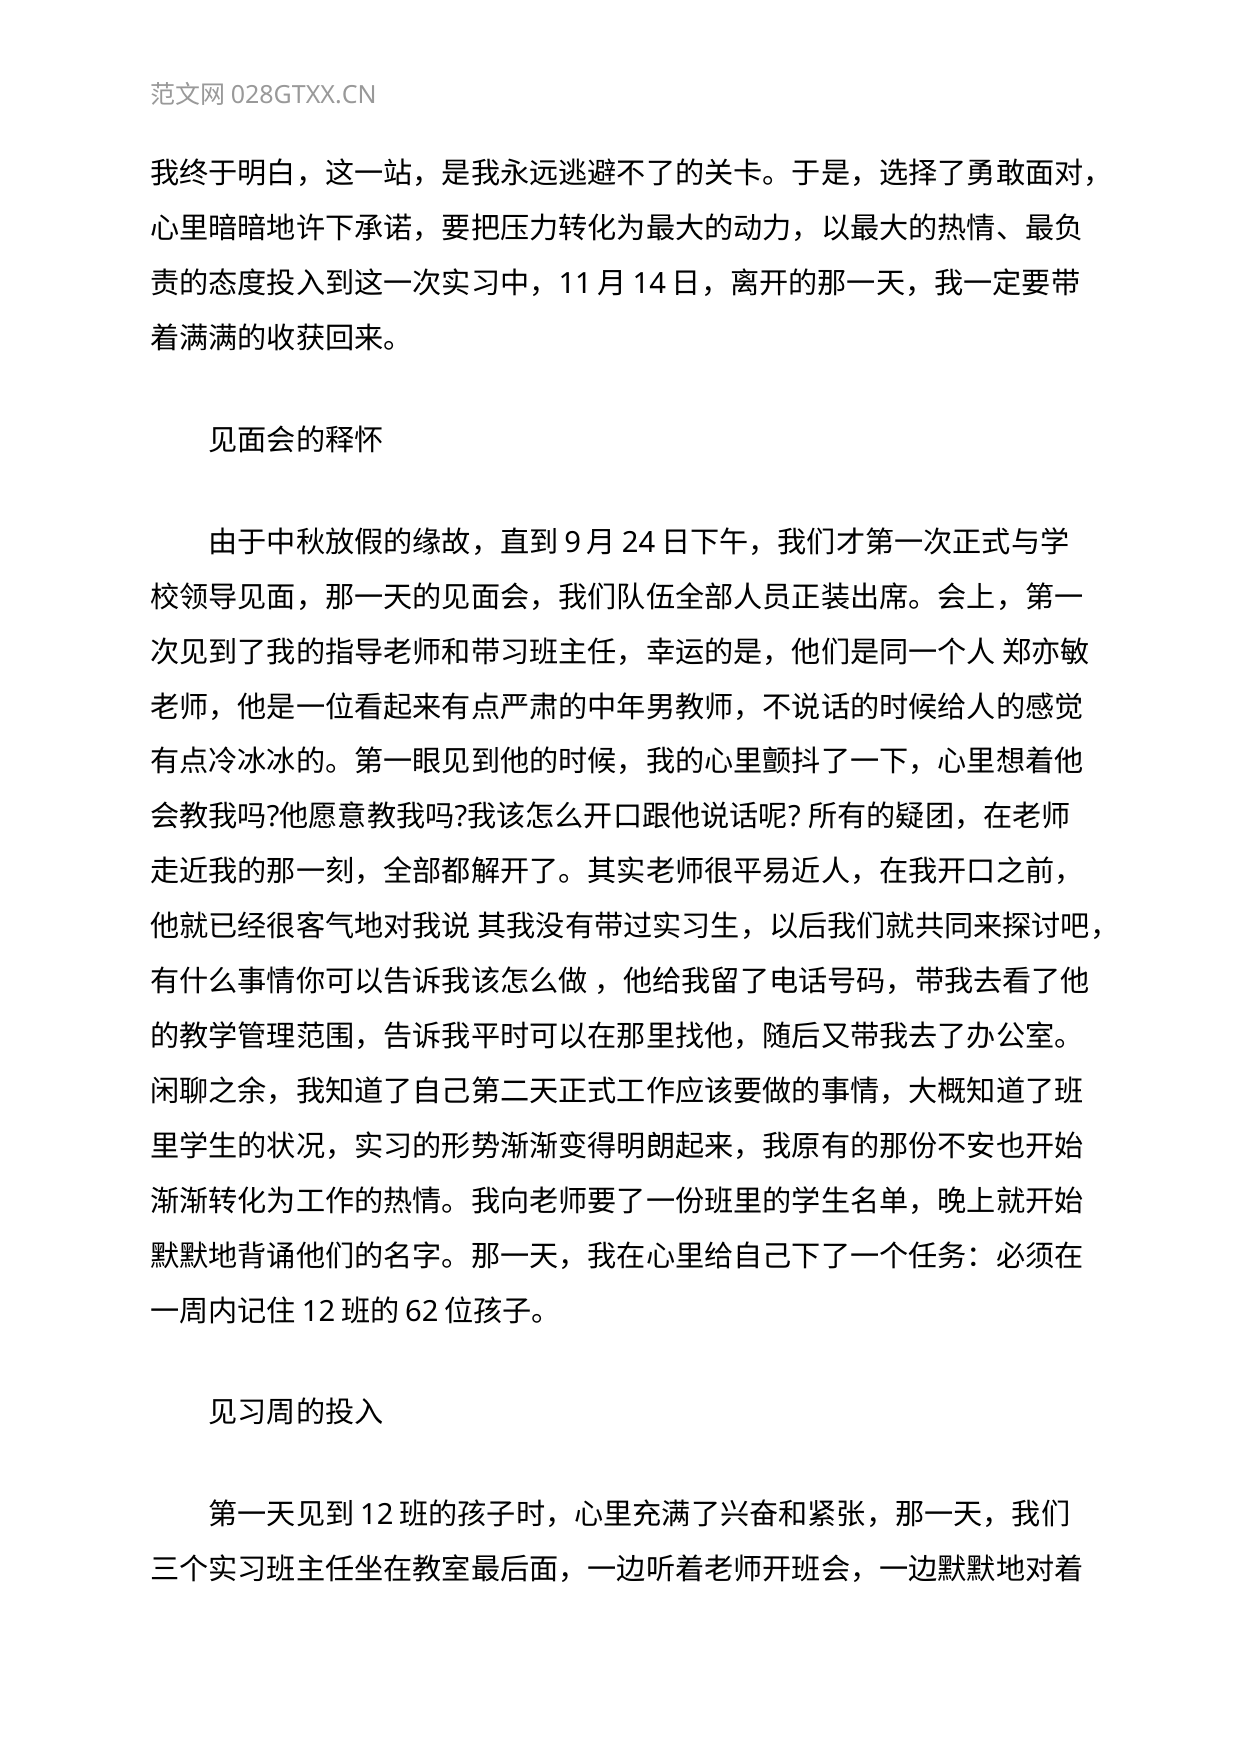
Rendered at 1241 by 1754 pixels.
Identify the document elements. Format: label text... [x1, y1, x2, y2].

text 由于中秋放假的缘故，直到9月24日下午，我们才第一次正式与学校领导见面，那一天的见面会，我们队伍全部人员正装出席。会上，第一次见到了我的指导老师和带习班主任，幸运的是，他们是同一个人 郑亦敏老师，他是一位看起来有点严肃的中年男教师，不说话的时候给人的感觉有点冷冰冰的。第一眼见到他的时候，我的心里颤抖了一下，心里想着他会教我吗?他愿意教我吗?我该怎么开口跟他说话呢? 所有的疑团，在老师走近我的那一刻，全部都解开了。其实老师很平易近人，在我开口之前，他就已经很客气地对我说 其我没有带过实习生，以后我们就共同来探讨吧，有什么事情你可以告诉我该怎么做 ，他给我留了电话号码，带我去看了他的教学管理范围，告诉我平时可以在那里找他，随后又带我去了办公室。闲聊之余，我知道了自己第二天正式工作应该要做的事情，大概知道了班里学生的状况，实习的形势渐渐变得明朗起来，我原有的那份不安也开始渐渐转化为工作的热情。我向老师要了一份班里的学生名单，晚上就开始默默地背诵他们的名字。那一天，我在心里给自己下了一个任务：必须在一周内记住12班的62位孩子。 [150, 518, 1090, 1329]
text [150, 1491, 1090, 1588]
text 见习周的投入 [150, 1389, 1090, 1431]
text 见面会的释怀 [150, 417, 1090, 459]
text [150, 150, 1090, 357]
